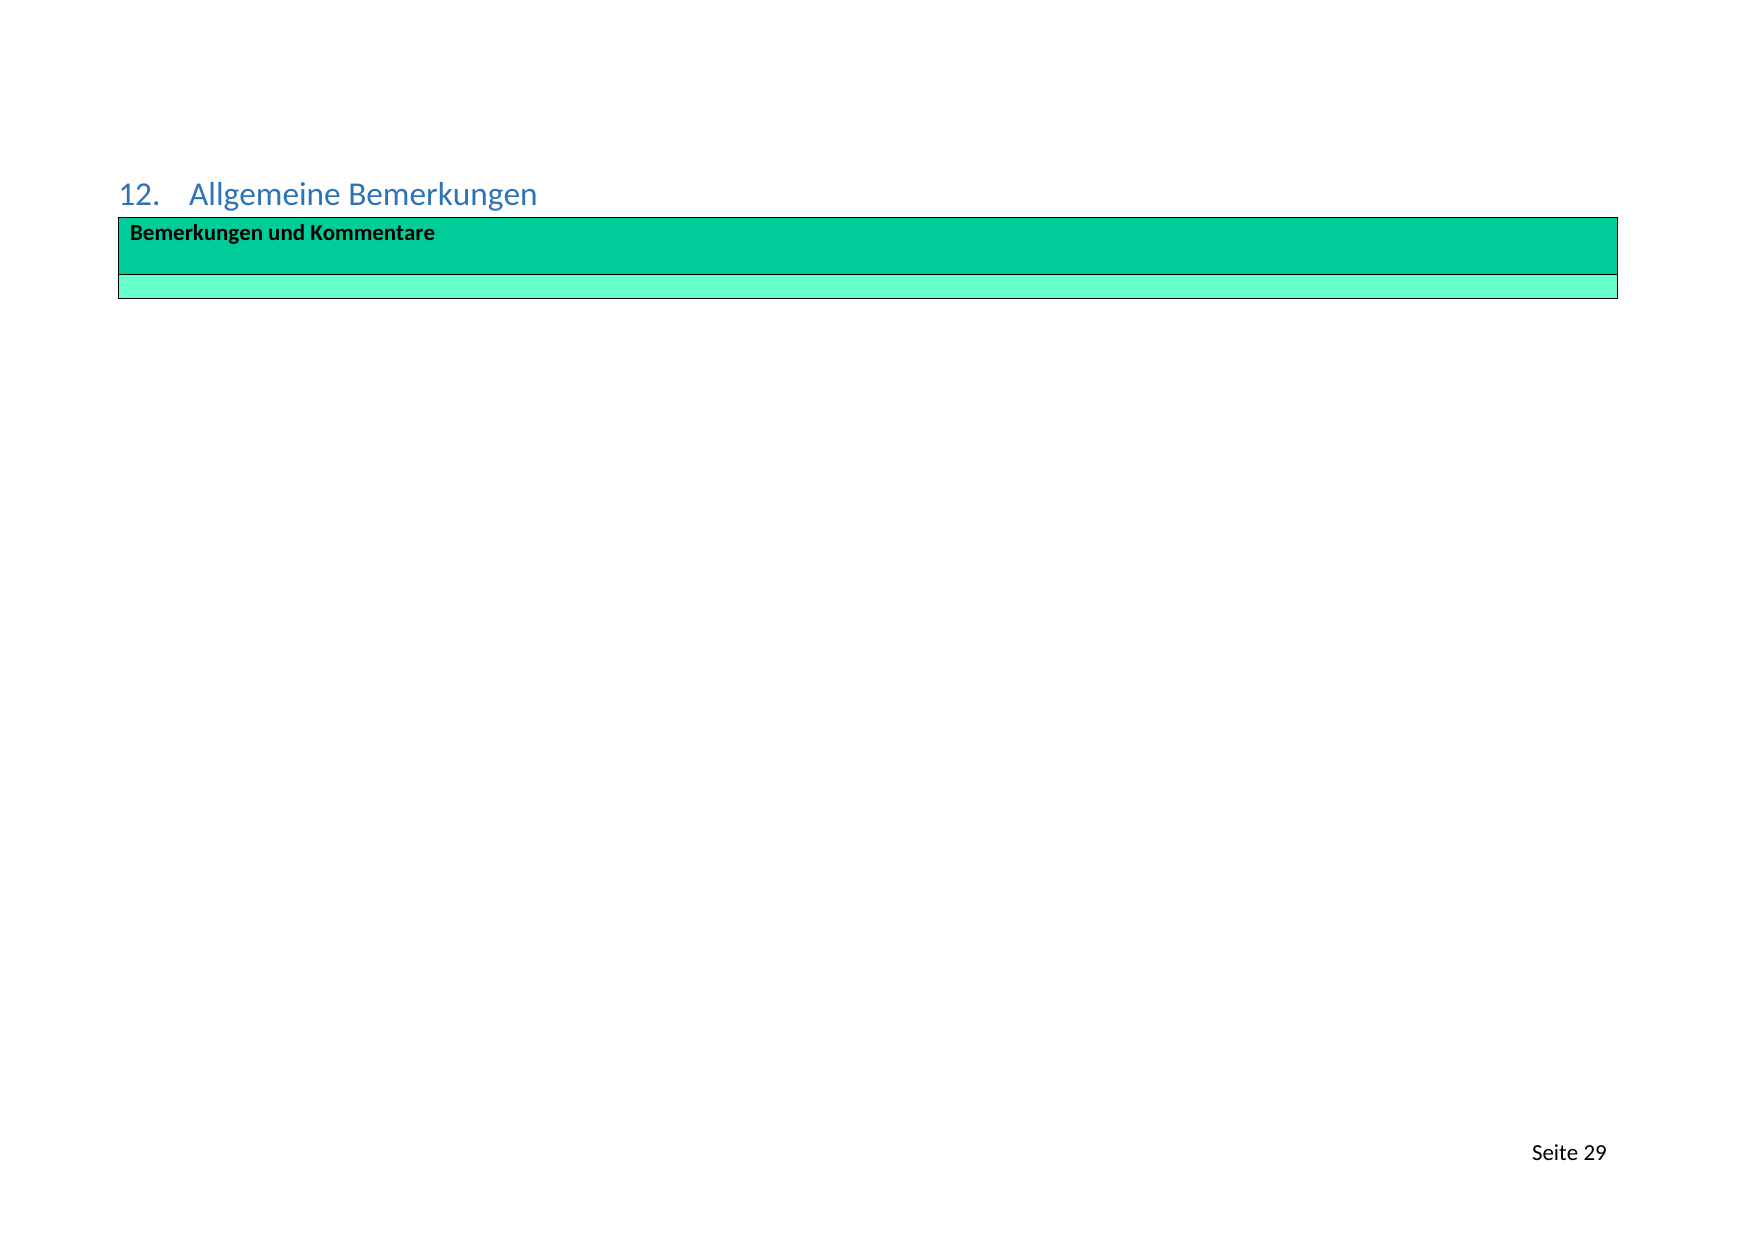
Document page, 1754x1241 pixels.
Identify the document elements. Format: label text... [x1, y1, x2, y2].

table_header [768, 218, 827, 274]
table_header [707, 218, 768, 274]
table_header [827, 218, 886, 274]
table_header Bemerkungen und Kommentare [119, 218, 707, 274]
table_cell [119, 275, 1617, 298]
table_header [1252, 218, 1617, 274]
table_header [886, 218, 1252, 274]
subtitle Allgemeine Bemerkungen [118, 173, 1606, 213]
